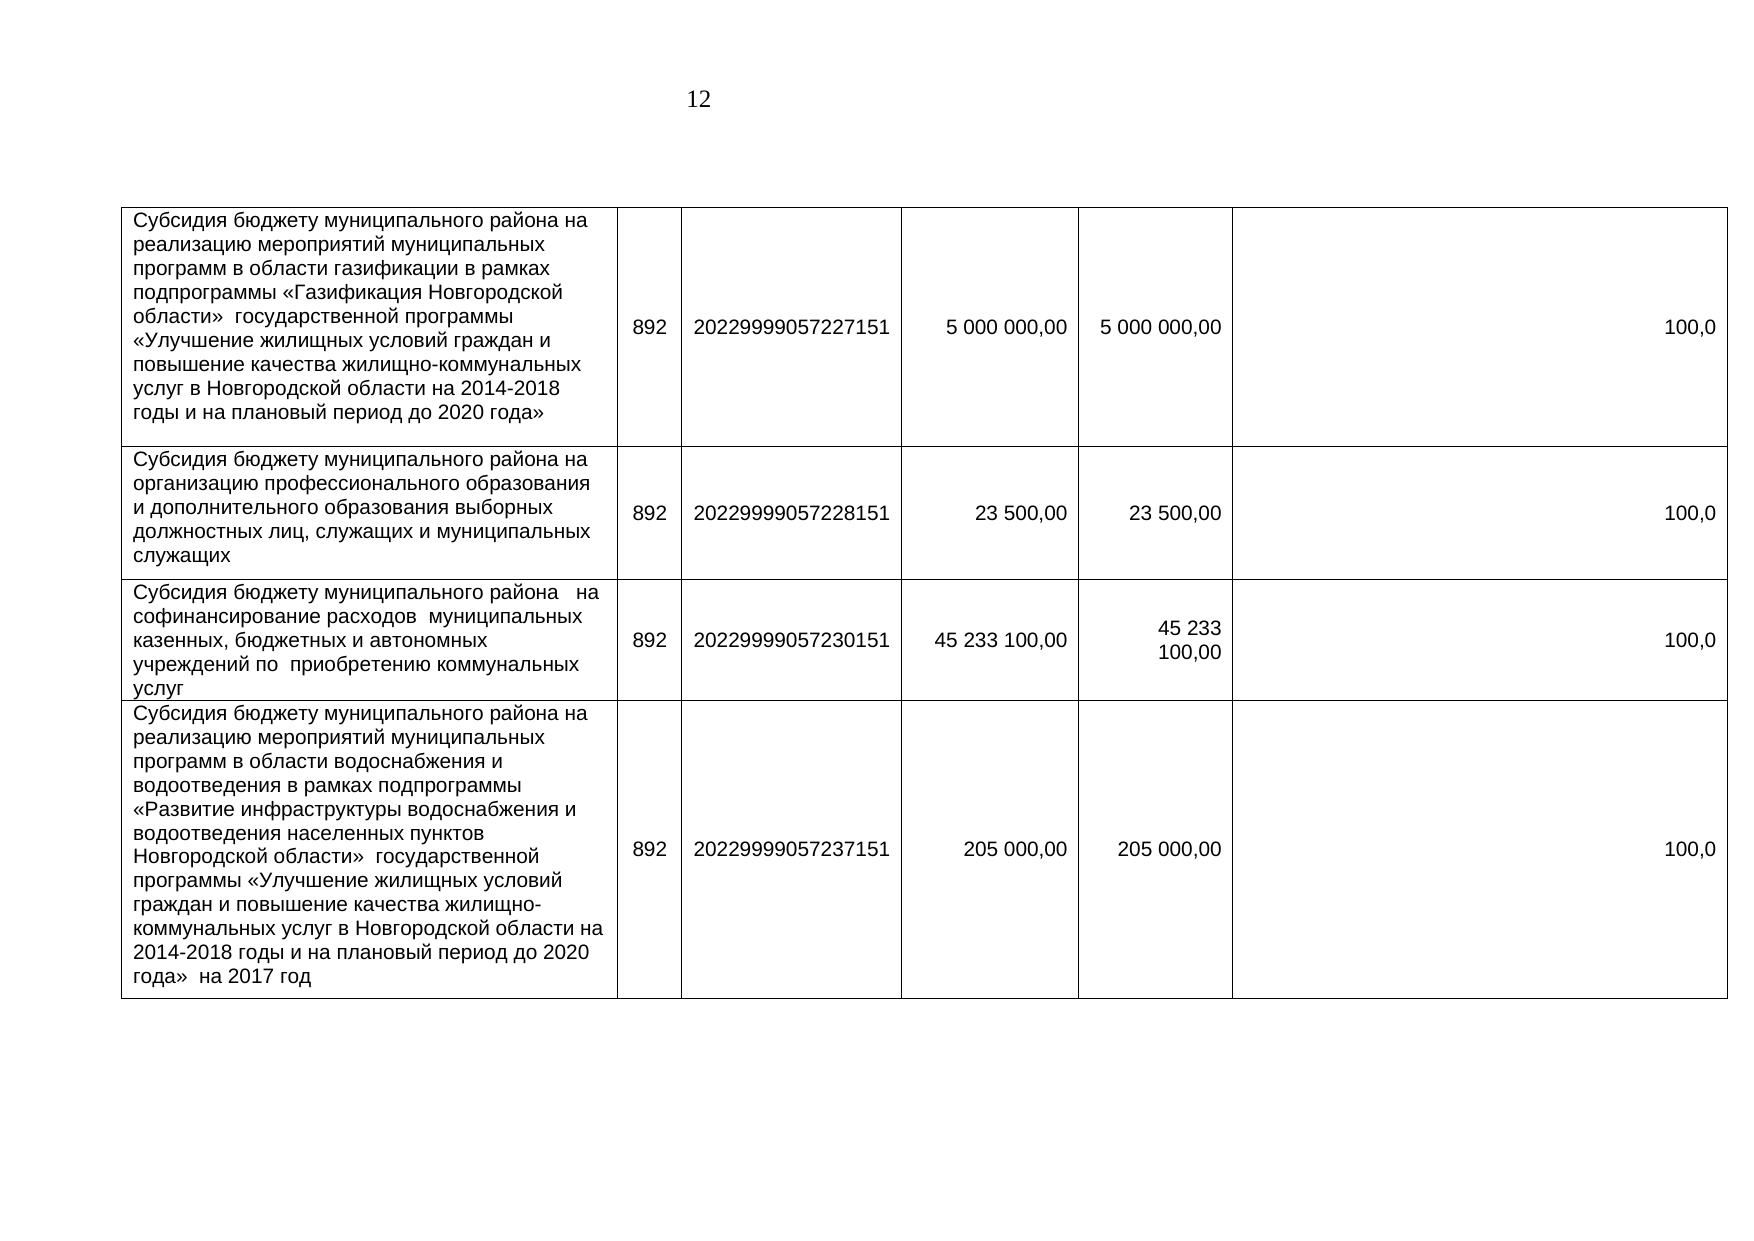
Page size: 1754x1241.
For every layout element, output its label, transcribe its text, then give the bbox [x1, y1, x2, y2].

table_cell 23 500,00 [902, 447, 1078, 579]
table_cell 45 233 100,00 [902, 580, 1078, 699]
table_cell Субсидия бюджету муниципального района на реализацию мероприятий муниципальных программ в области водоснабжения и водоотведения в рамках подпрограммы «Развитие инфраструктуры водоснабжения и водоотведения населенных пунктов Новгородской области» государственной программы «Улучшение жилищных условий граждан и повышение качества жилищно-коммунальных услуг в Новгородской области на 2014-2018 годы и на плановый период до 2020 года» на 2017 год [122, 701, 617, 998]
table_cell 20229999057228151 [682, 447, 901, 579]
table_cell 20229999057227151 [682, 208, 901, 446]
table_cell 20229999057237151 [682, 701, 901, 998]
table_cell 205 000,00 [902, 701, 1078, 998]
table_cell 892 [618, 447, 681, 579]
table_cell 892 [618, 208, 681, 446]
table_cell 100,0 [1233, 208, 1727, 446]
table_cell 20229999057230151 [682, 580, 901, 699]
table_cell Субсидия бюджету муниципального района на организацию профессионального образования и дополнительного образования выборных должностных лиц, служащих и муниципальных служащих [122, 447, 617, 579]
table_cell 892 [618, 701, 681, 998]
table_cell 100,0 [1233, 701, 1727, 998]
table_cell 45 233 100,00 [1079, 580, 1232, 699]
table_cell 5 000 000,00 [902, 208, 1078, 446]
table_cell 100,0 [1233, 447, 1727, 579]
table_cell Субсидия бюджету муниципального района на софинансирование расходов муниципальных казенных, бюджетных и автономных учреждений по приобретению коммунальных услуг [122, 580, 617, 699]
table_cell 5 000 000,00 [1079, 208, 1232, 446]
table_cell 100,0 [1233, 580, 1727, 699]
table_cell 23 500,00 [1079, 447, 1232, 579]
table_cell 205 000,00 [1079, 701, 1232, 998]
table_cell 892 [618, 580, 681, 699]
table_cell Субсидия бюджету муниципального района на реализацию мероприятий муниципальных программ в области газификации в рамках подпрограммы «Газификация Новгородской области» государственной программы «Улучшение жилищных условий граждан и повышение качества жилищно-коммунальных услуг в Новгородской области на 2014-2018 годы и на плановый период до 2020 года» [122, 208, 617, 446]
